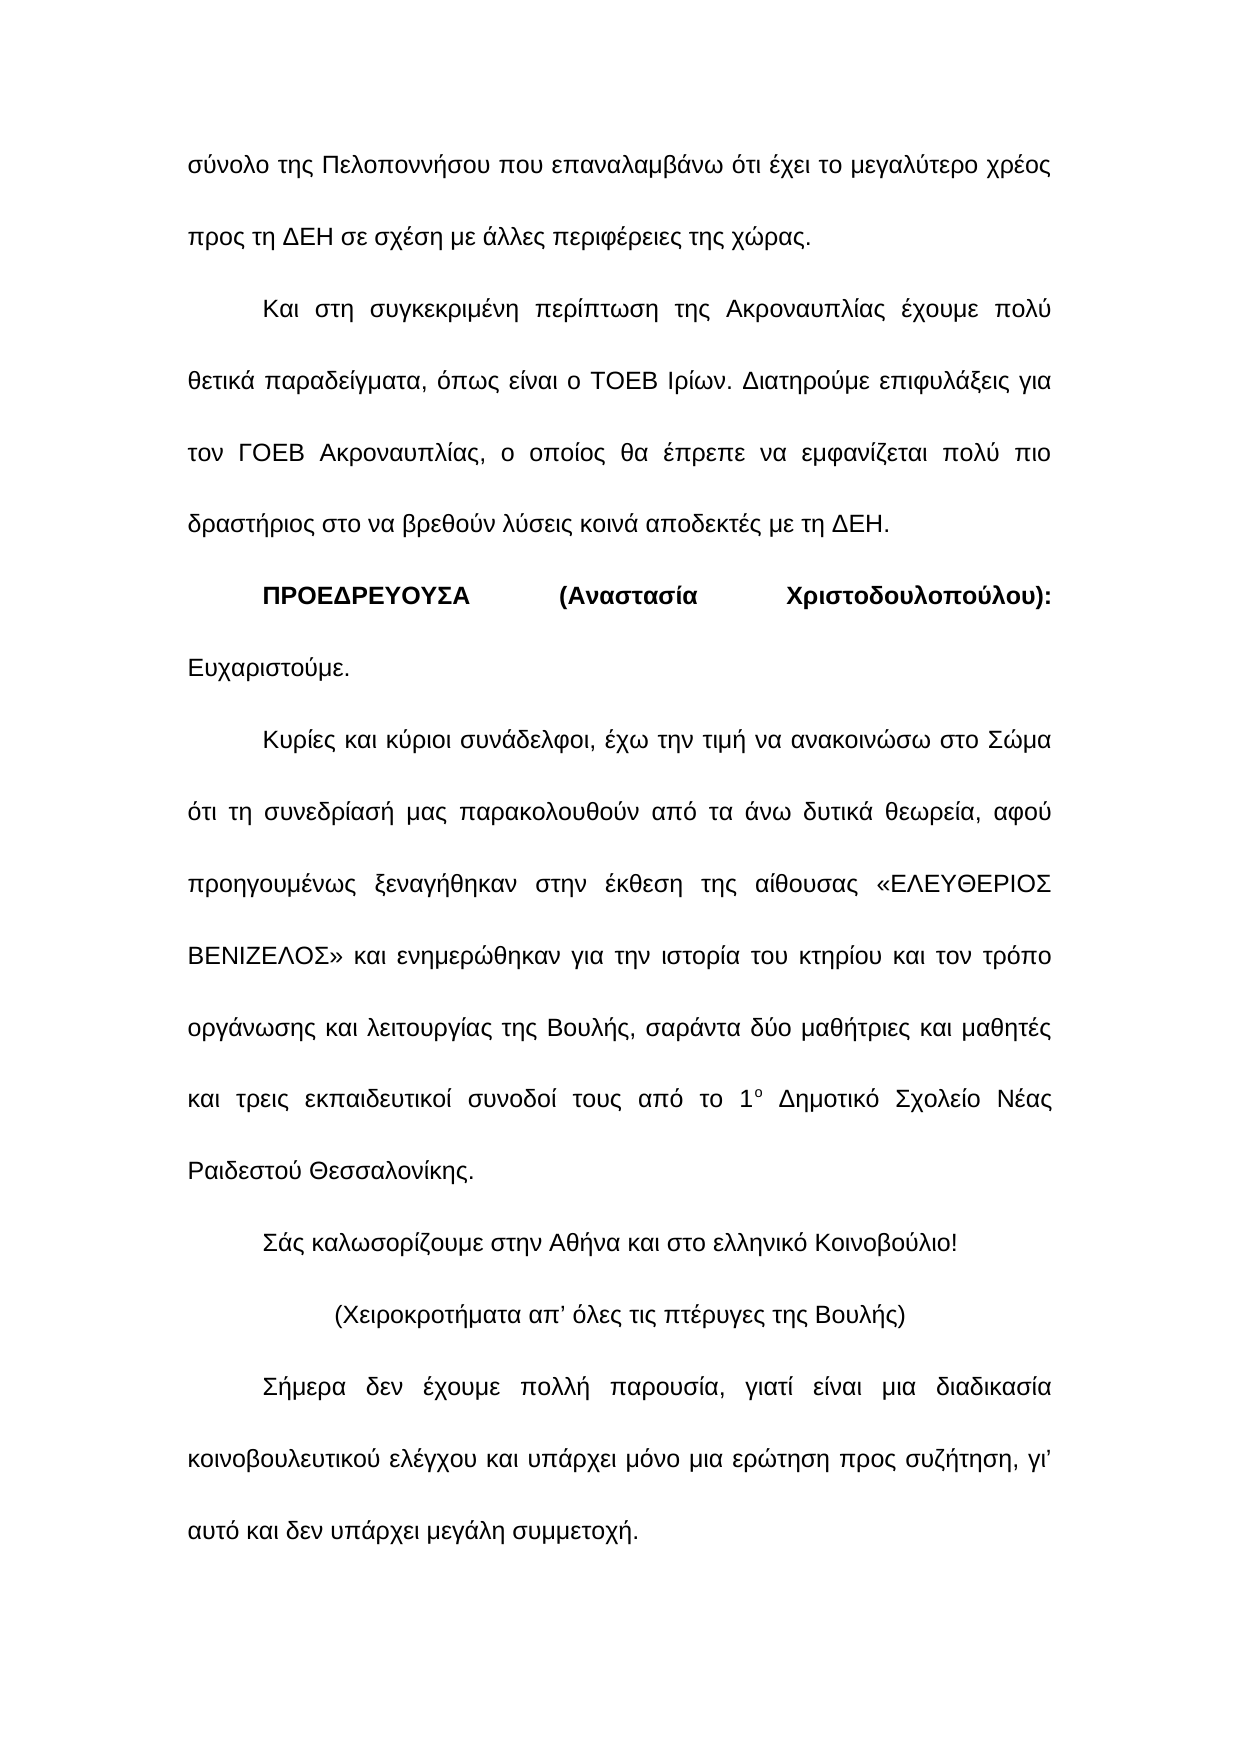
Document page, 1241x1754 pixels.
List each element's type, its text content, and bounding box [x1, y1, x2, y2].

text (Χειροκροτήματα απ’ όλες τις πτέρυγες της Βουλής) [187, 1300, 1053, 1329]
text Κυρίες και κύριοι συνάδελφοι, έχω την τιμή να ανακοινώσω στο Σώμα ότι τη συνεδρίασή μας παρακολουθούν από τα άνω δυτικά θεωρεία, αφού προηγουμένως ξεναγήθηκαν στην έκθεση της αίθουσας «ΕΛΕΥΘΕΡΙΟΣ ΒΕΝΙΖΕΛΟΣ» και ενημερώθηκαν για την ιστορία του κτηρίου και τον τρόπο οργάνωσης και λειτουργίας της Βουλής, σαράντα δύο μαθήτριες και μαθητές και τρεις εκπαιδευτικοί συνοδοί τους από το 1ο Δημοτικό Σχολείο Νέας Ραιδεστού Θεσσαλονίκης. [187, 725, 1053, 1185]
text Σάς καλωσορίζουμε στην Αθήνα και στο ελληνικό Κοινοβούλιο! [187, 1228, 1053, 1257]
text Και στη συγκεκριμένη περίπτωση της Ακροναυπλίας έχουμε πολύ θετικά παραδείγματα, όπως είναι ο ΤΟΕΒ Ιρίων. Διατηρούμε επιφυλάξεις για τον ΓΟΕΒ Ακροναυπλίας, ο οποίος θα έπρεπε να εμφανίζεται πολύ πιο δραστήριος στο να βρεθούν λύσεις κοινά αποδεκτές με τη ΔΕΗ. [187, 294, 1053, 538]
text Σήμερα δεν έχουμε πολλή παρουσία, γιατί είναι μια διαδικασία κοινοβουλευτικού ελέγχου και υπάρχει μόνο μια ερώτηση προς συζήτηση, γι’ αυτό και δεν υπάρχει μεγάλη συμμετοχή. [187, 1372, 1053, 1544]
text ΠΡΟΕΔΡΕΥΟΥΣΑ (Αναστασία Χριστοδουλοπούλου): Ευχαριστούμε. [187, 581, 1053, 682]
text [187, 150, 1053, 251]
